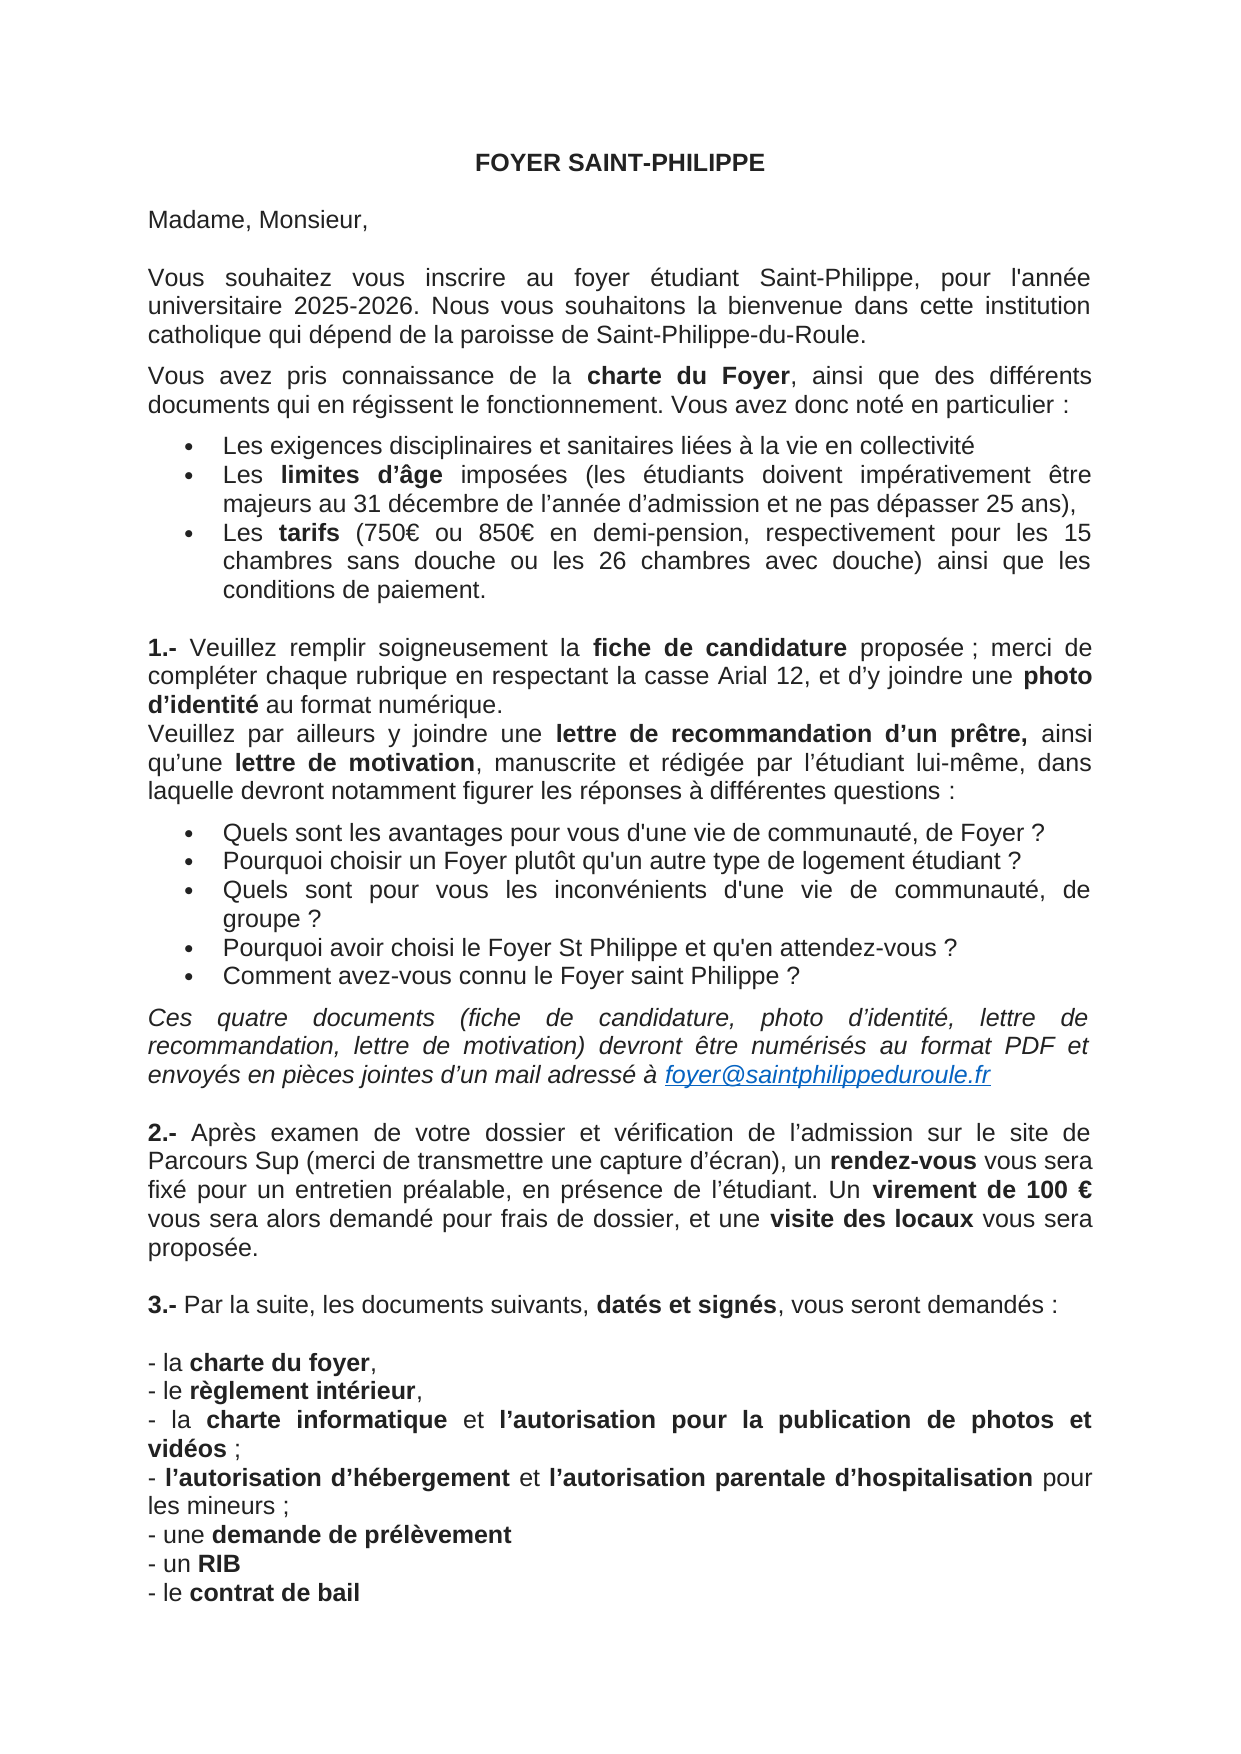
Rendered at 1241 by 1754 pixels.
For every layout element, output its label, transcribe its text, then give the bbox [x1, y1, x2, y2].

text 1.- Veuillez remplir soigneusement la fiche de candidature proposée ; merci de compléter chaque rubrique en respectant la casse Arial 12, et d’y joindre une photo d’identité au format numérique. [148, 633, 1093, 719]
text 2.- Après examen de votre dossier et vérification de l’admission sur le site de Parcours Sup (merci de transmettre une capture d’écran), un rendez-vous vous sera fixé pour un entretien préalable, en présence de l’étudiant. Un virement de 100 € vous sera alors demandé pour frais de dossier, et une visite des locaux vous sera proposée. [148, 1118, 1093, 1261]
list Quels sont pour vous les inconvénients d'une vie de communauté, de groupe ? [185, 875, 1093, 933]
text - l’autorisation d’hébergement et l’autorisation parentale d’hospitalisation pour les mineurs ; [148, 1463, 1093, 1520]
text - le contrat de bail [148, 1578, 1093, 1606]
text Madame, Monsieur, [148, 205, 1093, 234]
text - la charte du foyer, [148, 1348, 1093, 1376]
text FOYER SAINT-PHILIPPE [148, 148, 1093, 176]
text Vous souhaitez vous inscrire au foyer étudiant Saint-Philippe, pour l'année universitaire 2025-2026. Nous vous souhaitons la bienvenue dans cette institution catholique qui dépend de la paroisse de Saint-Philippe-du-Roule. [148, 263, 1093, 349]
list Les exigences disciplinaires et sanitaires liées à la vie en collectivité [185, 431, 1093, 460]
text Veuillez par ailleurs y joindre une lettre de recommandation d’un prêtre, ainsi qu’une lettre de motivation, manuscrite et rédigée par l’étudiant lui-même, dans laquelle devront notamment figurer les réponses à différentes questions : [148, 719, 1093, 805]
text - le règlement intérieur, [148, 1376, 1093, 1405]
list Pourquoi avoir choisi le Foyer St Philippe et qu'en attendez-vous ? [185, 933, 1093, 961]
text - une demande de prélèvement [148, 1520, 1093, 1549]
text Vous avez pris connaissance de la charte du Foyer, ainsi que des différents documents qui en régissent le fonctionnement. Vous avez donc noté en particulier : [148, 361, 1093, 419]
text - la charte informatique et l’autorisation pour la publication de photos et vidéos ; [148, 1405, 1093, 1463]
text - un RIB [148, 1549, 1093, 1578]
list Les tarifs (750€ ou 850€ en demi-pension, respectivement pour les 15 chambres sans douche ou les 26 chambres avec douche) ainsi que les conditions de paiement. [185, 518, 1093, 604]
list Quels sont les avantages pour vous d'une vie de communauté, de Foyer ? [185, 818, 1093, 846]
list Les limites d’âge imposées (les étudiants doivent impérativement être majeurs au 31 décembre de l’année d’admission et ne pas dépasser 25 ans), [185, 460, 1093, 518]
text 3.- Par la suite, les documents suivants, datés et signés, vous seront demandés : [148, 1290, 1093, 1319]
list Comment avez-vous connu le Foyer saint Philippe ? [185, 961, 1093, 990]
list Pourquoi choisir un Foyer plutôt qu'un autre type de logement étudiant ? [185, 846, 1093, 875]
text Ces quatre documents (fiche de candidature, photo d’identité, lettre de recommandation, lettre de motivation) devront être numérisés au format PDF et envoyés en pièces jointes d’un mail adressé à foyer@saintphilippeduroule.fr [148, 1003, 1093, 1089]
